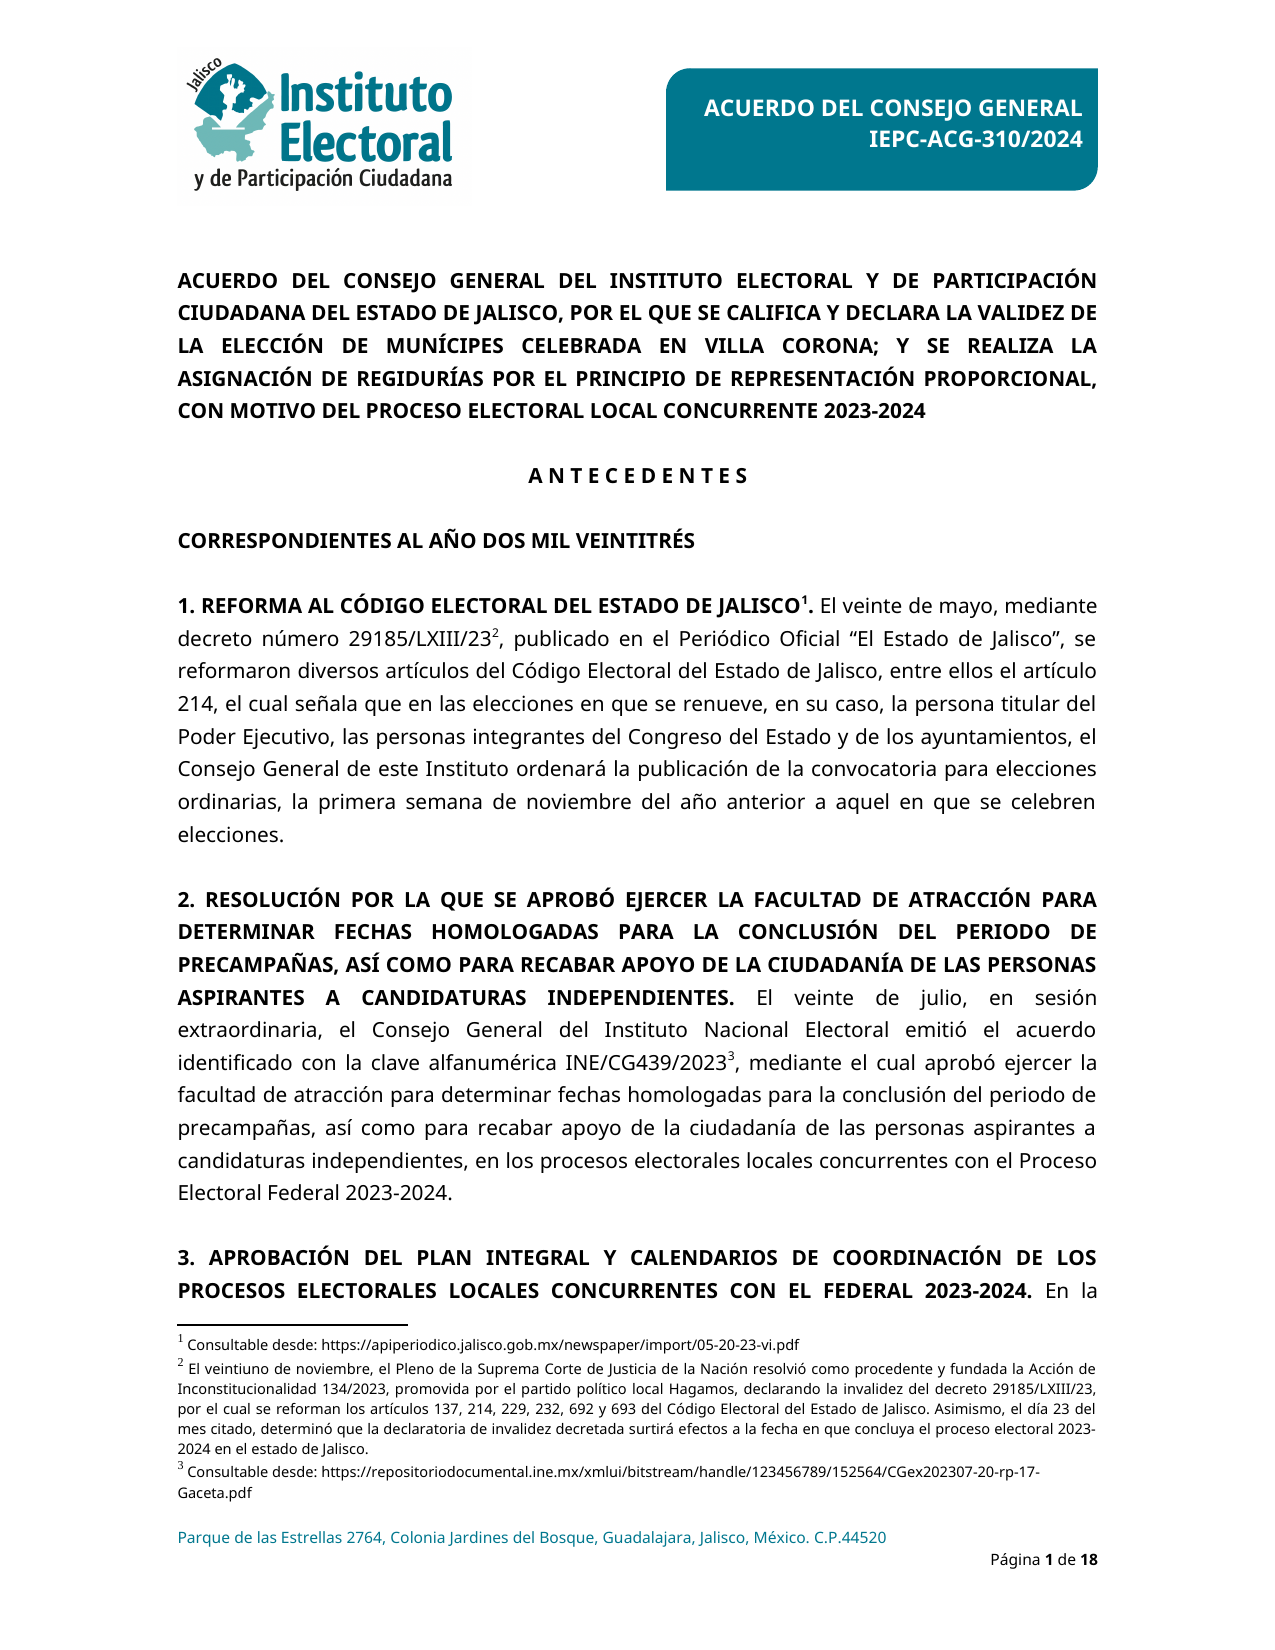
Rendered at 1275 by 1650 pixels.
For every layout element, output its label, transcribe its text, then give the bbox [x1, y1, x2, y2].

text A N T E C E D E N T E S [177, 461, 1098, 490]
text 1. REFORMA AL CÓDIGO ELECTORAL DEL ESTADO DE JALISCO. El veinte de mayo, mediante decreto número 29185/LXIII/23, publicado en el Periódico Oficial “El Estado de Jalisco”, se reformaron diversos artículos del Código Electoral del Estado de Jalisco, entre ellos el artículo 214, el cual señala que en las elecciones en que se renueve, en su caso, la persona titular del Poder Ejecutivo, las personas integrantes del Congreso del Estado y de los ayuntamientos, el Consejo General de este Instituto ordenará la publicación de la convocatoria para elecciones ordinarias, la primera semana de noviembre del año anterior a aquel en que se celebren elecciones. [177, 591, 1098, 848]
text 2. RESOLUCIÓN POR LA QUE SE APROBÓ EJERCER LA FACULTAD DE ATRACCIÓN PARA DETERMINAR FECHAS HOMOLOGADAS PARA LA CONCLUSIÓN DEL PERIODO DE PRECAMPAÑAS, ASÍ COMO PARA RECABAR APOYO DE LA CIUDADANÍA DE LAS PERSONAS ASPIRANTES A CANDIDATURAS INDEPENDIENTES. El veinte de julio, en sesión extraordinaria, el Consejo General del Instituto Nacional Electoral emitió el acuerdo identificado con la clave alfanumérica INE/CG439/2023, mediante el cual aprobó ejercer la facultad de atracción para determinar fechas homologadas para la conclusión del periodo de precampañas, así como para recabar apoyo de la ciudadanía de las personas aspirantes a candidaturas independientes, en los procesos electorales locales concurrentes con el Proceso Electoral Federal 2023-2024. [177, 885, 1098, 1207]
text ACUERDO DEL CONSEJO GENERAL DEL INSTITUTO ELECTORAL Y DE PARTICIPACIÓN CIUDADANA DEL ESTADO DE JALISCO, POR EL QUE SE CALIFICA Y DECLARA LA VALIDEZ DE LA ELECCIÓN DE MUNÍCIPES CELEBRADA EN VILLA CORONA; Y SE REALIZA LA ASIGNACIÓN DE REGIDURÍAS POR EL PRINCIPIO DE REPRESENTACIÓN PROPORCIONAL, CON MOTIVO DEL PROCESO ELECTORAL LOCAL CONCURRENTE 2023-2024 [177, 266, 1098, 425]
picture [177, 47, 473, 206]
text CORRESPONDIENTES AL AÑO DOS MIL VEINTITRÉS [177, 527, 1098, 555]
